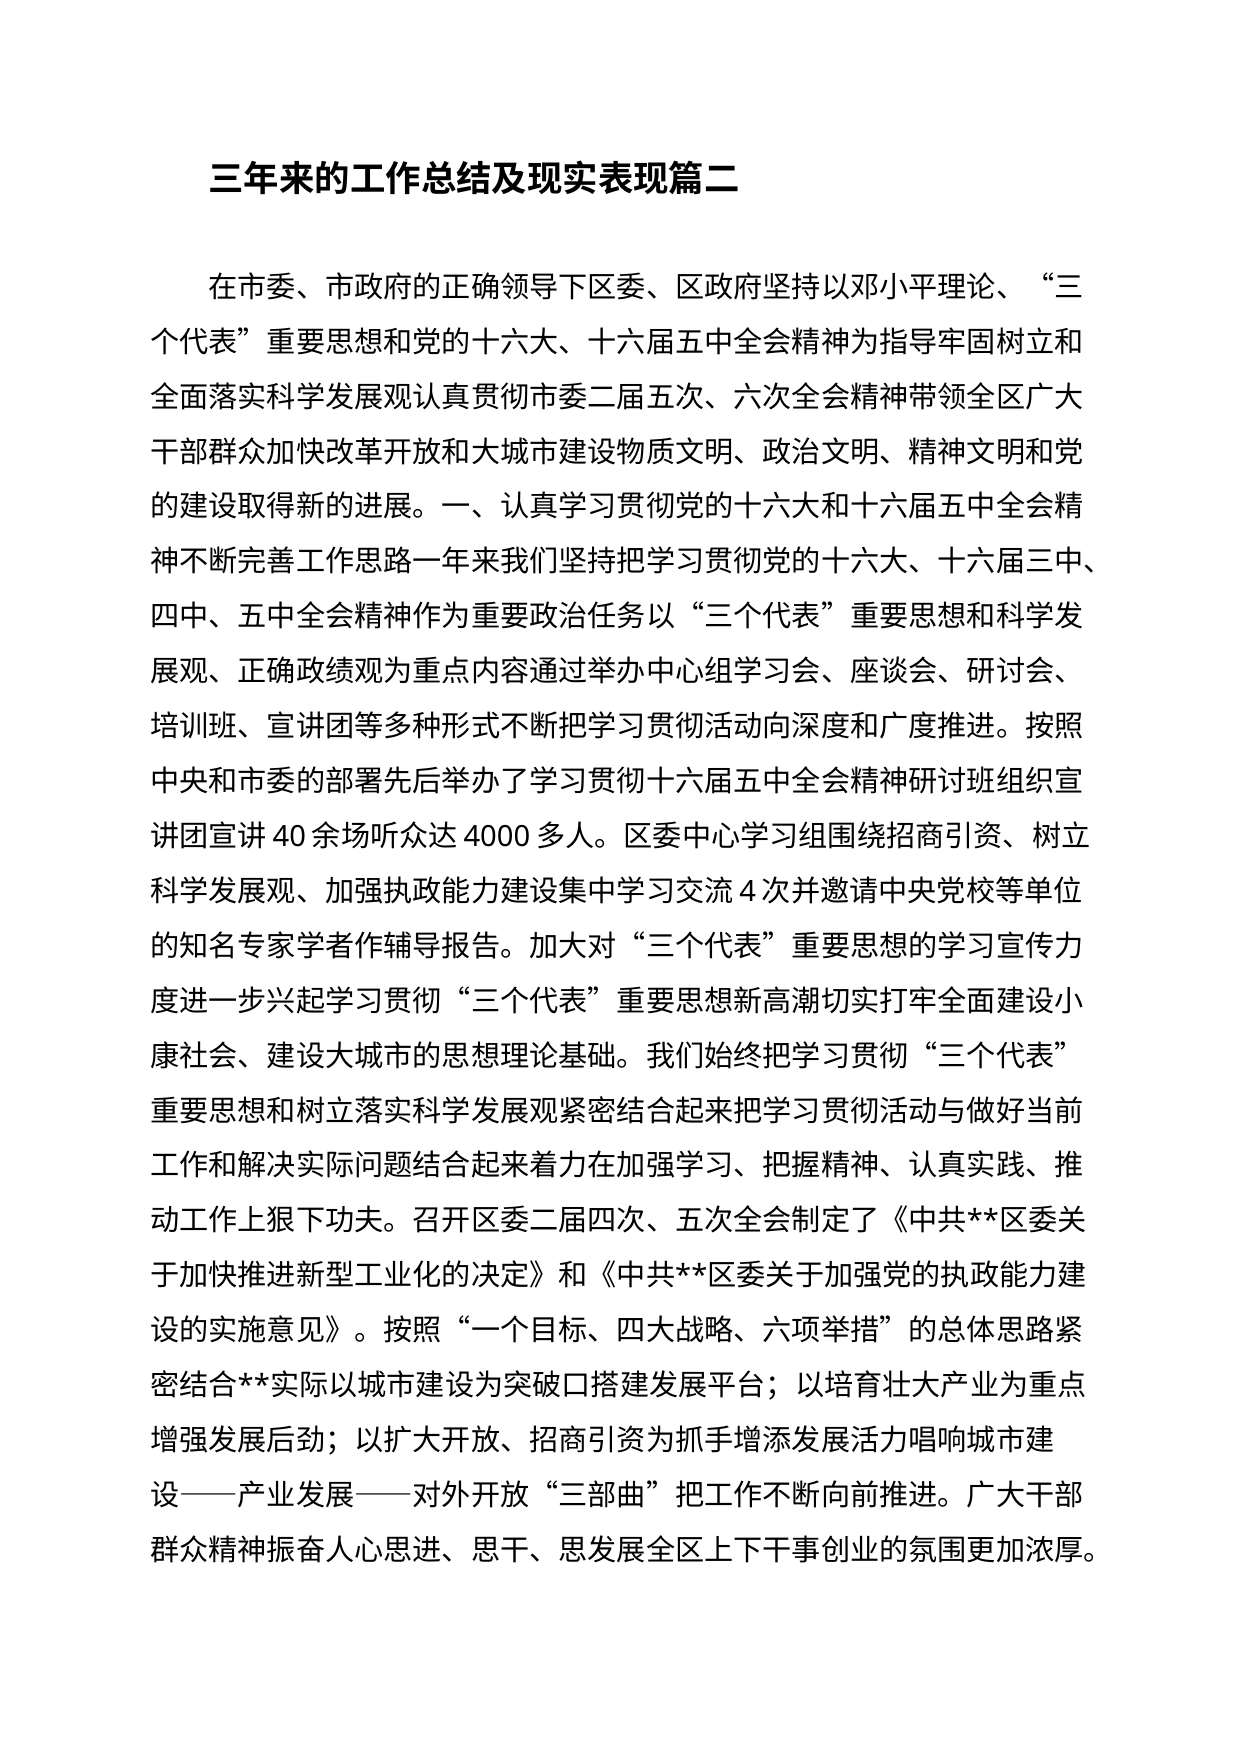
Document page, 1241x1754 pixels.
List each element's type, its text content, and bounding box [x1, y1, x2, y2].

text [150, 263, 1090, 1569]
text 三年来的工作总结及现实表现篇二 [150, 150, 1090, 201]
